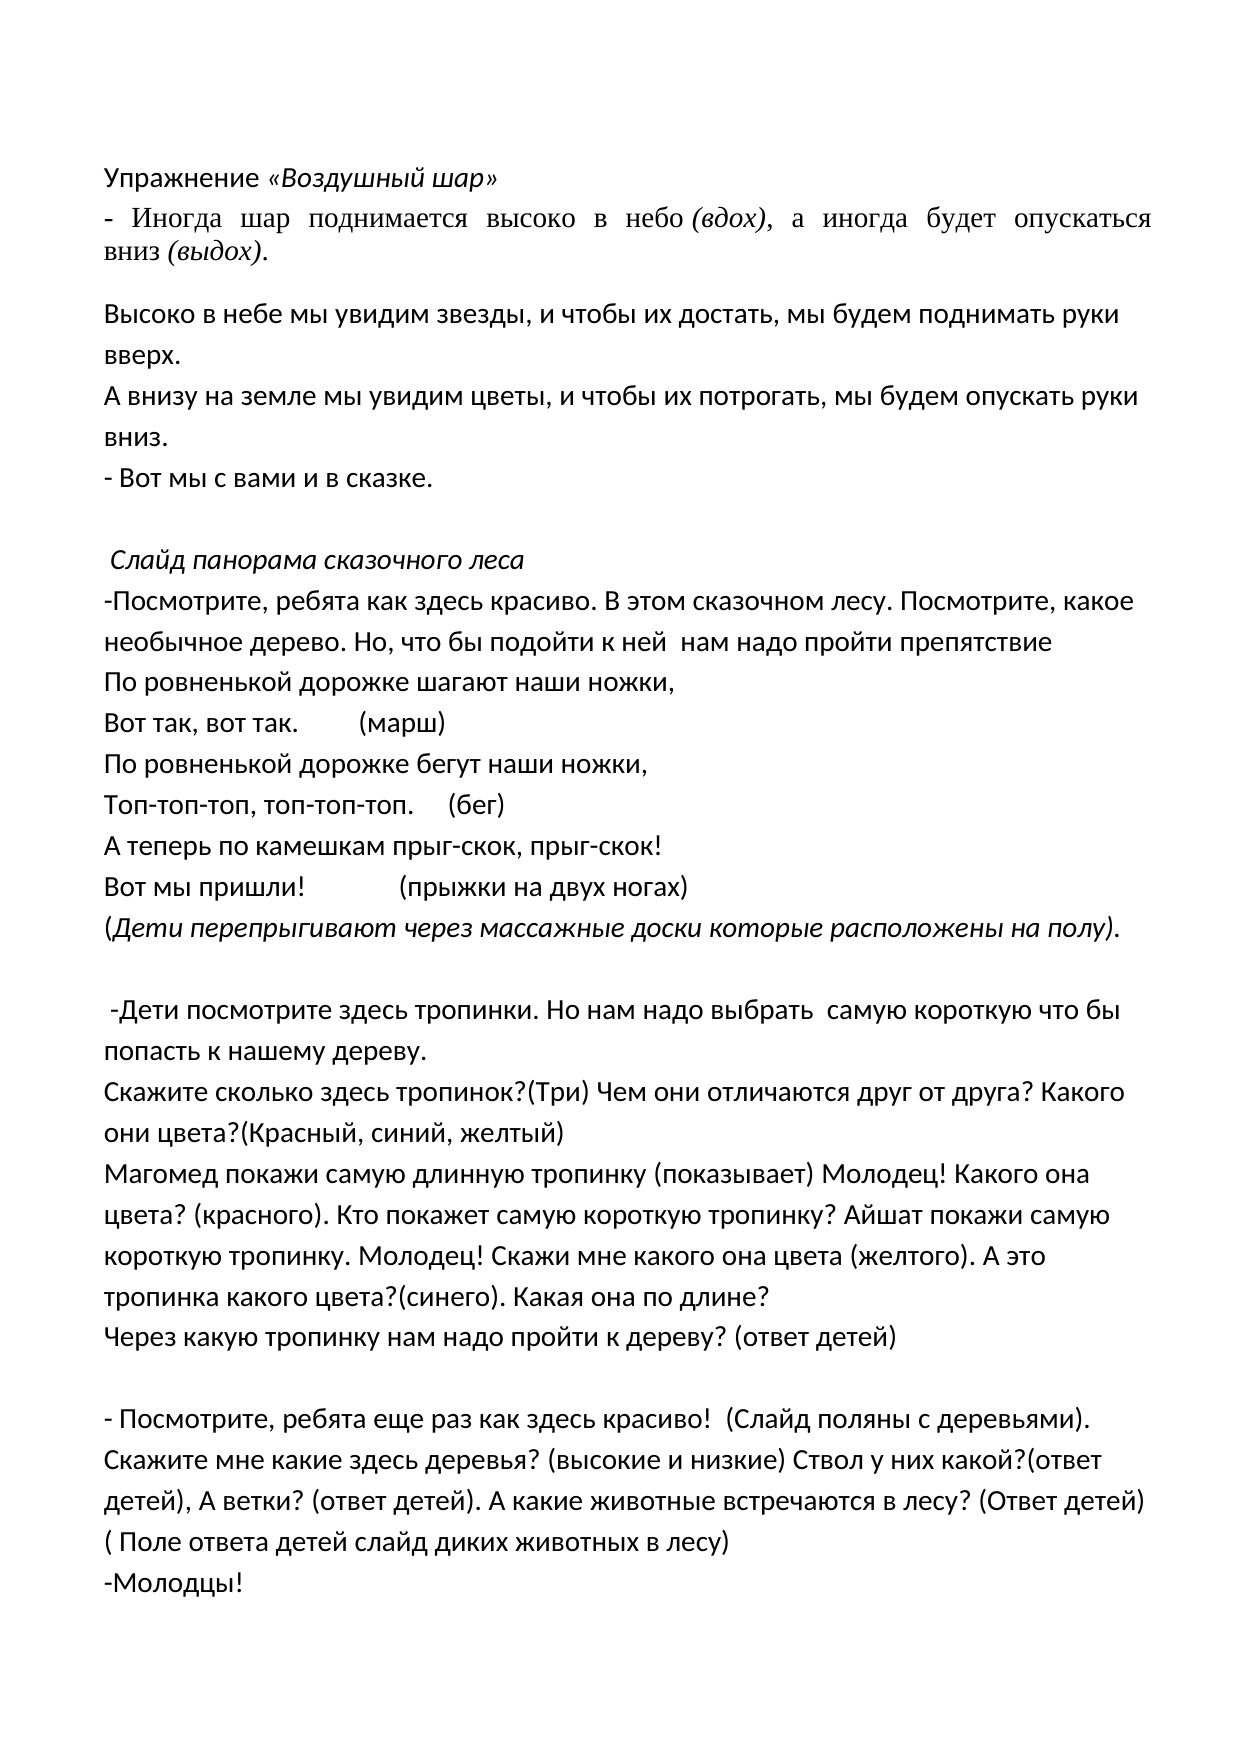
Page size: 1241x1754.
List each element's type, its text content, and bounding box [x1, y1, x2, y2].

text Через какую тропинку нам надо пройти к дереву? (ответ детей) [103, 1318, 1152, 1354]
text -Дети посмотрите здесь тропинки. Но нам надо выбрать самую короткую что бы попасть к нашему дереву. [103, 991, 1152, 1068]
text Вот так, вот так. (марш) [103, 704, 1152, 740]
text По ровненькой дорожке бегут наши ножки, [103, 745, 1152, 781]
text - Вот мы с вами и в сказке. [103, 459, 1152, 494]
text Магомед покажи самую длинную тропинку (показывает) Молодец! Какого она цвета? (красного). Кто покажет самую короткую тропинку? Айшат покажи самую короткую тропинку. Молодец! Скажи мне какого она цвета (желтого). А это тропинка какого цвета?(синего). Какая она по длине? [103, 1155, 1152, 1313]
text (Дети перепрыгивают через массажные доски которые расположены на полу). [103, 909, 1152, 945]
text Скажите сколько здесь тропинок?(Три) Чем они отличаются друг от друга? Какого они цвета?(Красный, синий, желтый) [103, 1073, 1152, 1149]
text А теперь по камешкам прыг-скок, прыг-скок! Вот мы пришли! (прыжки на двух ногах) [103, 827, 1152, 904]
text А внизу на земле мы увидим цветы, и чтобы их потрогать, мы будем опускать руки вниз. [103, 377, 1152, 453]
text Высоко в небе мы увидим звезды, и чтобы их достать, мы будем поднимать руки вверх. [103, 295, 1152, 372]
text Упражнение «Воздушный шар» [103, 159, 1152, 195]
text - Посмотрите, ребята еще раз как здесь красиво! (Слайд поляны с деревьями). Скажите мне какие здесь деревья? (высокие и низкие) Ствол у них какой?(ответ детей), А ветки? (ответ детей). А какие животные встречаются в лесу? (Ответ детей) [103, 1400, 1152, 1518]
text -Молодцы! [103, 1564, 1152, 1600]
text По ровненькой дорожке шагают наши ножки, [103, 663, 1152, 699]
text -Посмотрите, ребята как здесь красиво. В этом сказочном лесу. Посмотрите, какое необычное дерево. Но, что бы подойти к ней нам надо пройти препятствие [103, 582, 1152, 658]
text Слайд панорама сказочного леса [103, 541, 1152, 576]
text ( Поле ответа детей слайд диких животных в лесу) [103, 1523, 1152, 1559]
text Топ-топ-топ, топ-топ-топ. (бег) [103, 786, 1152, 822]
text - Иногда шар поднимается высоко в небо (вдох), а иногда будет опускаться вниз (выдох). [103, 200, 1152, 267]
